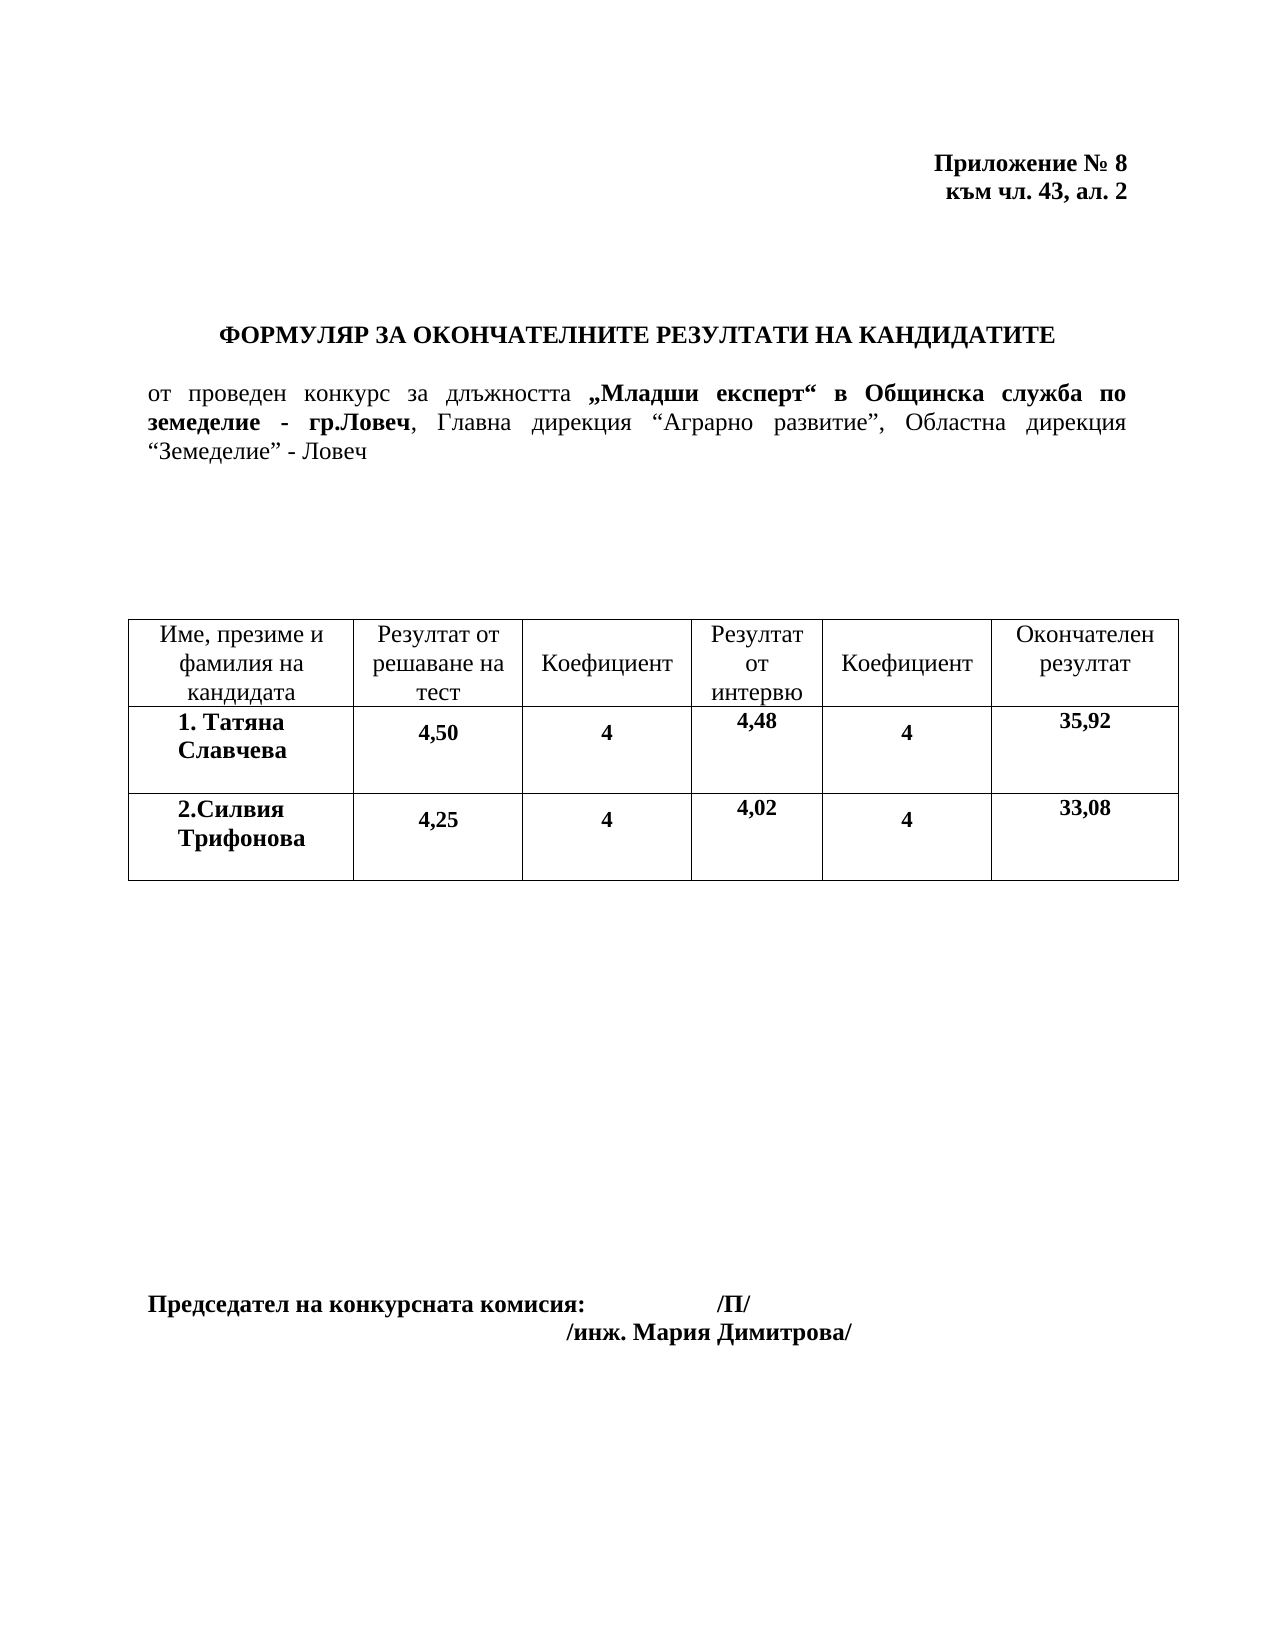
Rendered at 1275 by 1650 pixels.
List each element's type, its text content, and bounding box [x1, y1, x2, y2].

table_cell 4 [523, 794, 691, 880]
table_cell 4 [823, 707, 991, 793]
table_header Резултат от решаване на тест [354, 620, 522, 706]
table_cell 4,50 [354, 707, 522, 793]
text ФОРМУЛЯР ЗА ОКОНЧАТЕЛНИТЕ РЕЗУЛТАТИ НА КАНДИДАТИТЕ [148, 320, 1127, 349]
table_cell 4 [523, 707, 691, 793]
table_cell 33,08 [992, 794, 1178, 880]
table_cell 1. Татяна Славчева [129, 707, 353, 793]
text Председател на конкурсната комисия: /П/ [148, 1289, 1127, 1317]
table_cell 4 [823, 794, 991, 880]
table_cell 4,02 [692, 794, 822, 880]
table_header Име, презиме и фамилия на кандидата [129, 620, 353, 706]
subtitle Приложение № 8 [748, 148, 1127, 176]
table_header Коефициент [523, 620, 691, 706]
text към чл. 43, ал. 2 [673, 176, 1127, 205]
text /инж. Мария Димитрова/ [148, 1317, 1127, 1346]
table_header Окончателен резултат [992, 620, 1178, 706]
table_cell 35,92 [992, 707, 1178, 793]
table_cell 4,25 [354, 794, 522, 880]
table_header Резултат от интервю [692, 620, 822, 706]
table_cell 4,48 [692, 707, 822, 793]
table_cell 2.Силвия Трифонова [129, 794, 353, 880]
table_header Коефициент [823, 620, 991, 706]
text от проведен конкурс за длъжността „Младши експерт“ в Общинска служба по земеделие - гр.Ловеч, Главна дирекция “Аграрно развитие”, Областна дирекция “Земеделие” - Ловеч [148, 378, 1127, 465]
